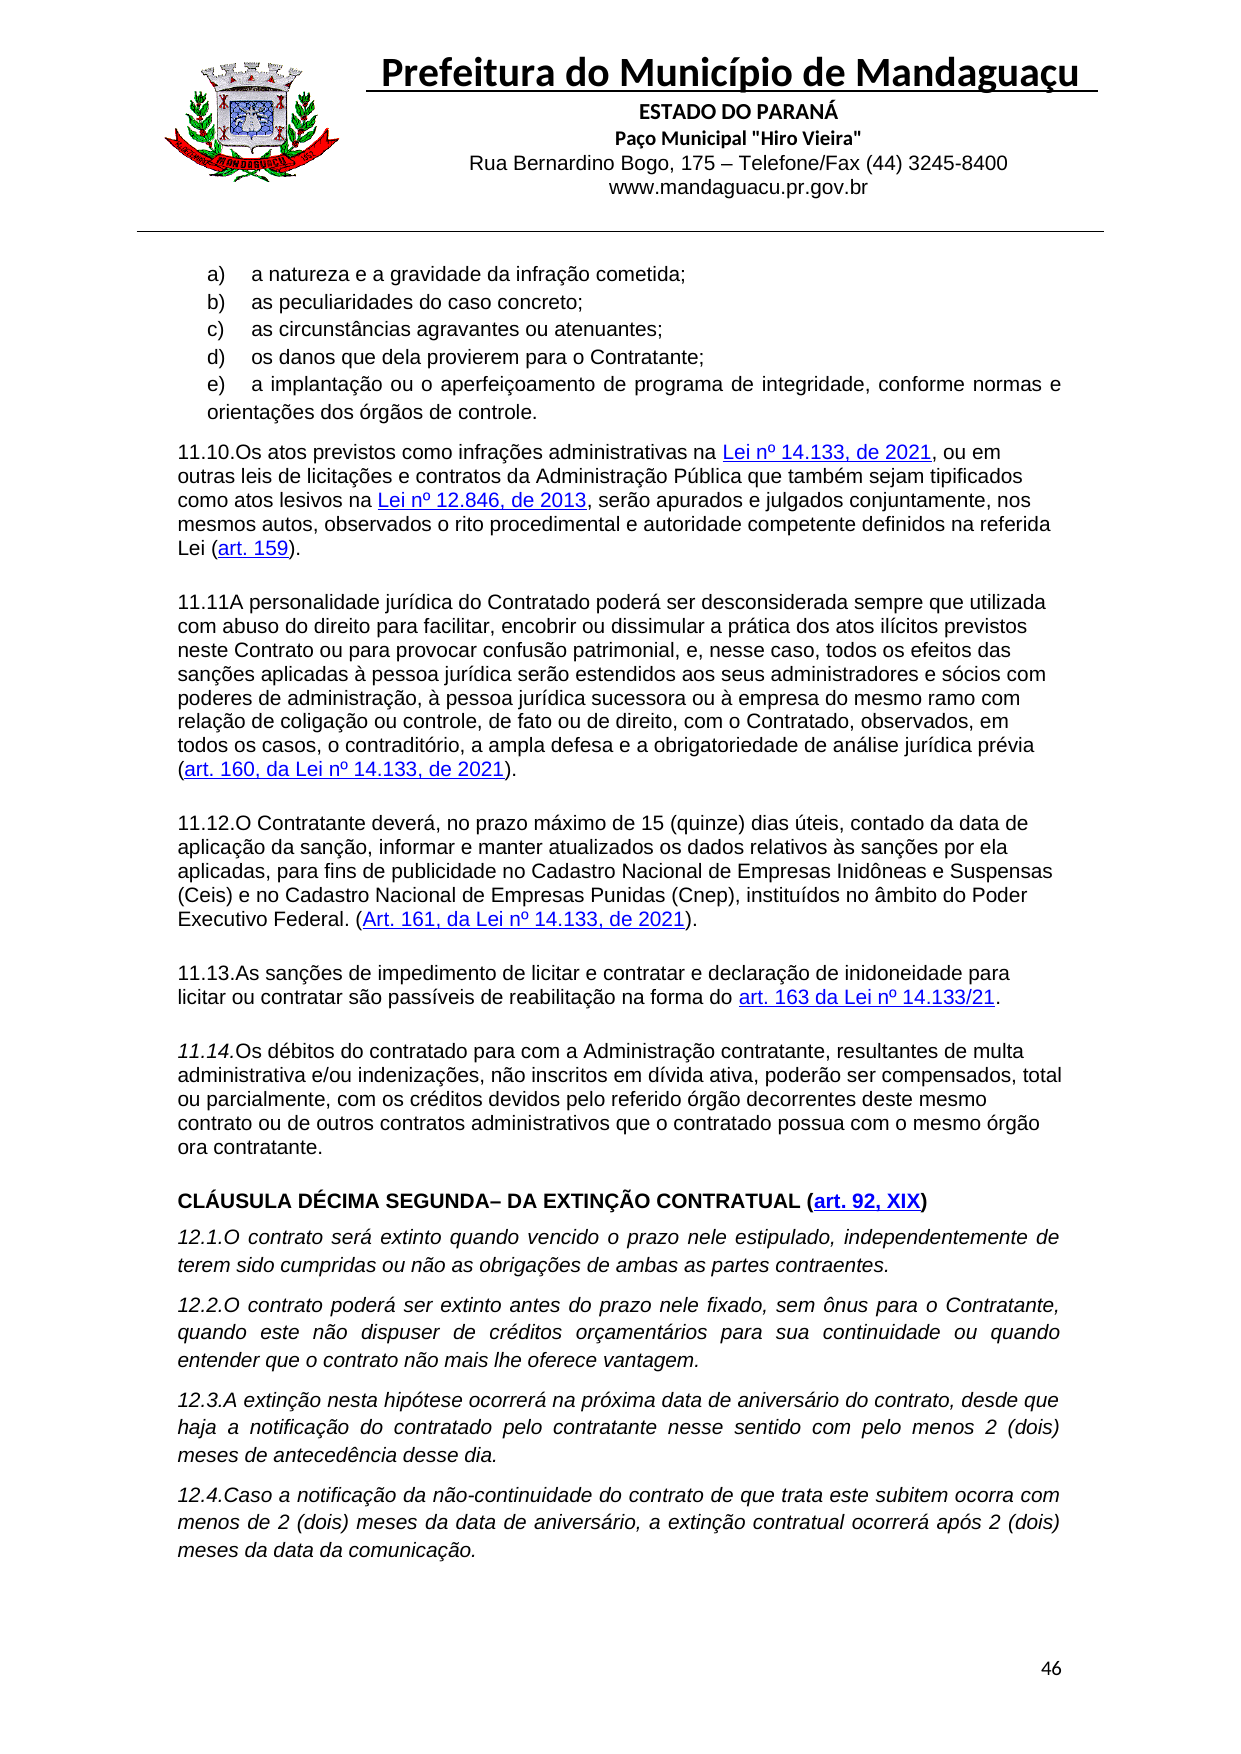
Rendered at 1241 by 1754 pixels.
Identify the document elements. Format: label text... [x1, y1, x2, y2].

text 11.12.O Contratante deverá, no prazo máximo de 15 (quinze) dias úteis, contado da data de aplicação da sanção, informar e manter atualizados os dados relativos às sanções por ela aplicadas, para fins de publicidade no Cadastro Nacional de Empresas Inidôneas e Suspensas (Ceis) e no Cadastro Nacional de Empresas Punidas (Cnep), instituídos no âmbito do Poder Executivo Federal. (Art. 161, da Lei nº 14.133, de 2021). [177, 811, 1063, 931]
list 12.2.O contrato poderá ser extinto antes do prazo nele fixado, sem ônus para o Contratante, quando este não dispuser de créditos orçamentários para sua continuidade ou quando entender que o contrato não mais lhe oferece vantagem. [177, 1293, 1063, 1372]
list os danos que dela provierem para o Contratante; [207, 345, 1063, 369]
list as circunstâncias agravantes ou atenuantes; [207, 317, 1063, 341]
text 11.14.Os débitos do contratado para com a Administração contratante, resultantes de multa administrativa e/ou indenizações, não inscritos em dívida ativa, poderão ser compensados, total ou parcialmente, com os créditos devidos pelo referido órgão decorrentes deste mesmo contrato ou de outros contratos administrativos que o contratado possua com o mesmo órgão ora contratante. [177, 1039, 1063, 1159]
text 11.10.Os atos previstos como infrações administrativas na Lei nº 14.133, de 2021, ou em outras leis de licitações e contratos da Administração Pública que também sejam tipificados como atos lesivos na Lei nº 12.846, de 2013, serão apurados e julgados conjuntamente, nos mesmos autos, observados o rito procedimental e autoridade competente definidos na referida Lei (art. 159). [177, 440, 1063, 559]
list as peculiaridades do caso concreto; [207, 290, 1063, 314]
list 12.4.Caso a notificação da não-continuidade do contrato de que trata este subitem ocorra com menos de 2 (dois) meses da data de aniversário, a extinção contratual ocorrerá após 2 (dois) meses da data da comunicação. [177, 1483, 1063, 1562]
list 12.1.O contrato será extinto quando vencido o prazo nele estipulado, independentemente de terem sido cumpridas ou não as obrigações de ambas as partes contraentes. [177, 1225, 1063, 1277]
text CLÁUSULA DÉCIMA SEGUNDA– DA EXTINÇÃO CONTRATUAL (art. 92, XIX) [177, 1189, 1063, 1213]
list a natureza e a gravidade da infração cometida; [207, 262, 1063, 286]
text 11.11A personalidade jurídica do Contratado poderá ser desconsiderada sempre que utilizada com abuso do direito para facilitar, encobrir ou dissimular a prática dos atos ilícitos previstos neste Contrato ou para provocar confusão patrimonial, e, nesse caso, todos os efeitos das sanções aplicadas à pessoa jurídica serão estendidos aos seus administradores e sócios com poderes de administração, à pessoa jurídica sucessora ou à empresa do mesmo ramo com relação de coligação ou controle, de fato ou de direito, com o Contratado, observados, em todos os casos, o contraditório, a ampla defesa e a obrigatoriedade de análise jurídica prévia (art. 160, da Lei nº 14.133, de 2021). [177, 589, 1063, 781]
list 12.3.A extinção nesta hipótese ocorrerá na próxima data de aniversário do contrato, desde que haja a notificação do contratado pelo contratante nesse sentido com pelo menos 2 (dois) meses de antecedência desse dia. [177, 1388, 1063, 1467]
text 11.13.As sanções de impedimento de licitar e contratar e declaração de inidoneidade para licitar ou contratar são passíveis de reabilitação na forma do art. 163 da Lei nº 14.133/21. [177, 961, 1063, 1009]
list a implantação ou o aperfeiçoamento de programa de integridade, conforme normas e orientações dos órgãos de controle. [207, 372, 1063, 424]
